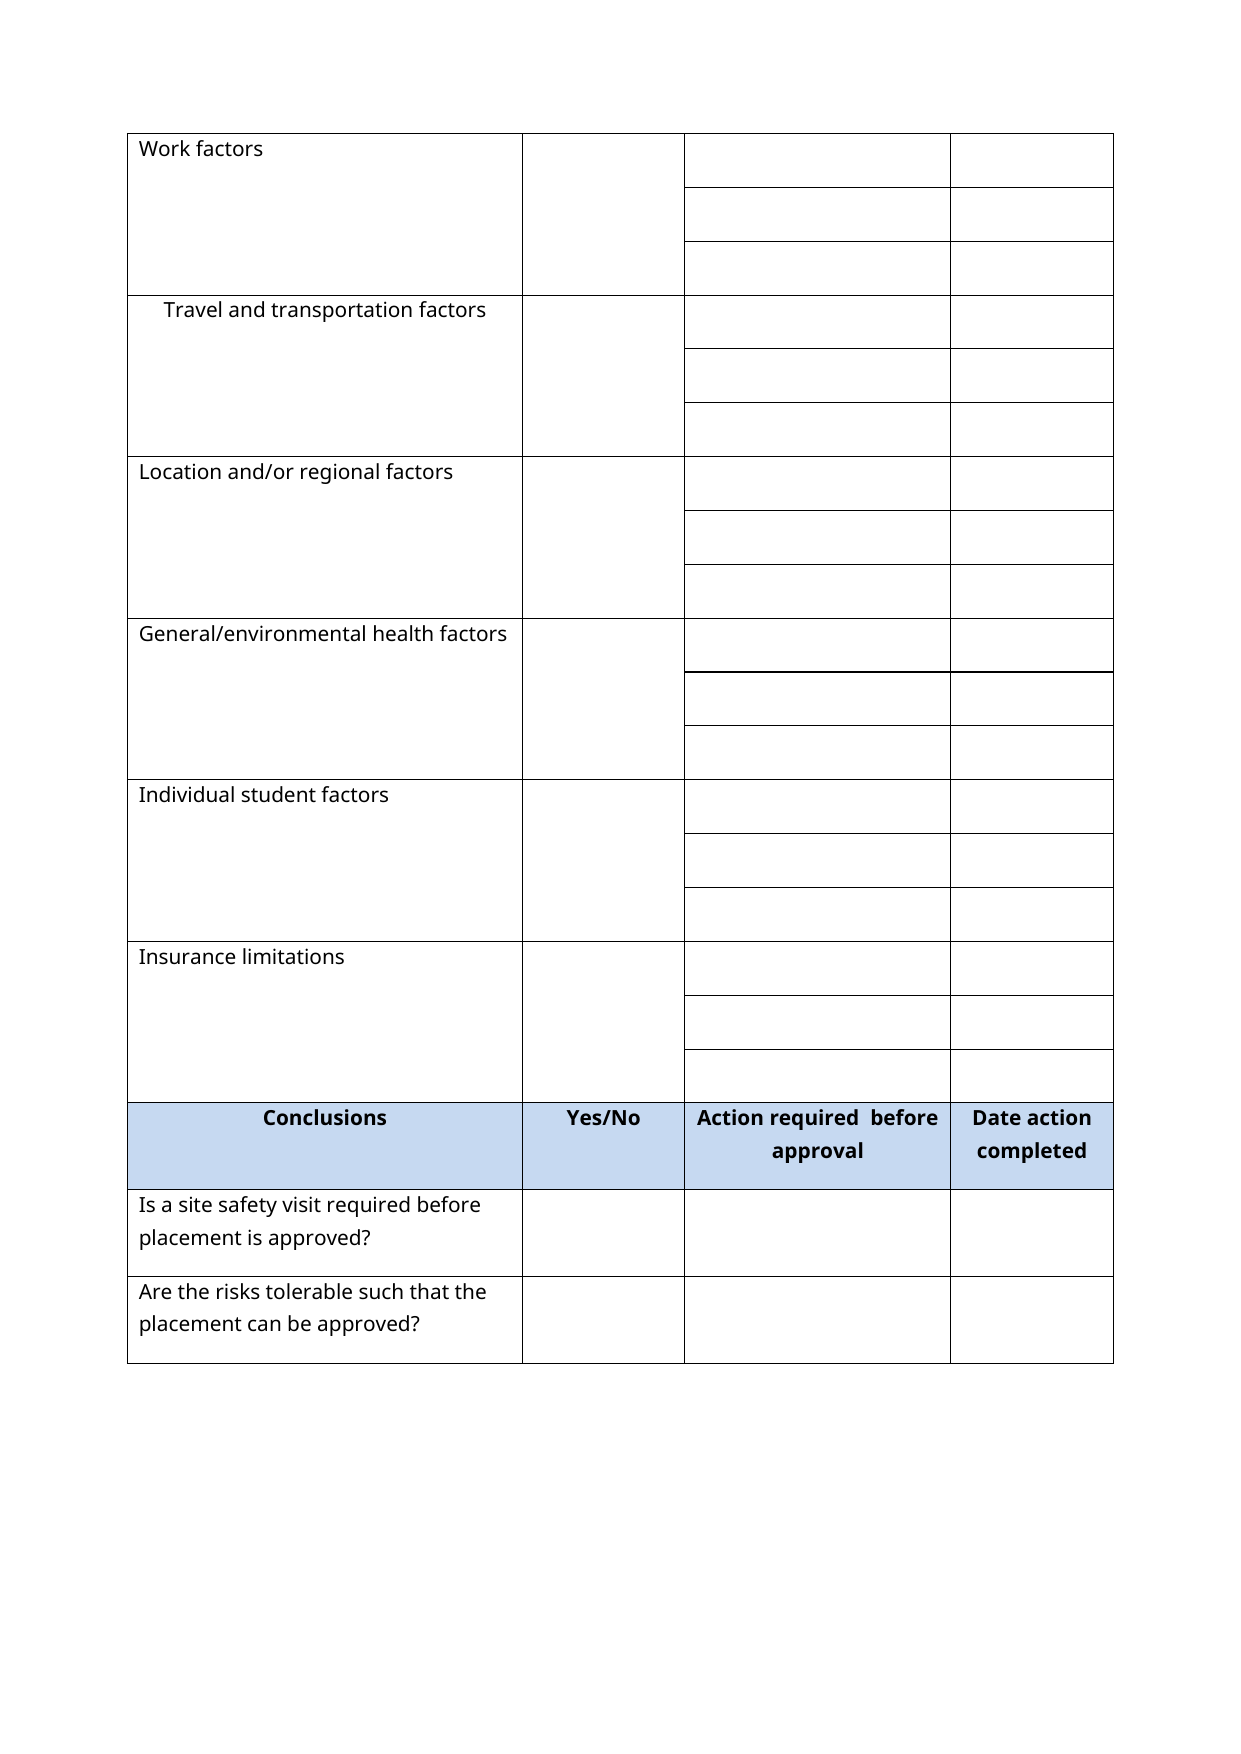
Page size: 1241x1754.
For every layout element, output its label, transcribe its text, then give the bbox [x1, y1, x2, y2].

table_cell [523, 457, 684, 618]
table_cell [685, 188, 950, 241]
table_cell Yes/No [523, 1103, 684, 1189]
table_cell [523, 1190, 684, 1276]
table_cell Individual student factors [128, 780, 522, 941]
table_cell [951, 134, 1113, 187]
table_cell [685, 996, 950, 1048]
table_cell [685, 296, 950, 348]
table_cell Is a site safety visit required before placement is approved? [128, 1190, 522, 1276]
table_cell [523, 942, 684, 1102]
table_cell [685, 942, 950, 994]
table_cell [685, 619, 950, 671]
table_cell [685, 726, 950, 779]
table_cell [951, 1277, 1113, 1363]
table_cell [951, 511, 1113, 564]
table_cell Work factors [128, 134, 522, 294]
table_cell [951, 403, 1113, 456]
table_cell [523, 780, 684, 941]
table_cell Location and/or regional factors [128, 457, 522, 618]
table_cell [951, 349, 1113, 402]
table_cell Travel and transportation factors [128, 296, 522, 456]
table_cell [685, 1050, 950, 1102]
table_cell [685, 457, 950, 510]
table_cell [685, 565, 950, 618]
table_cell [685, 403, 950, 456]
table_cell [951, 726, 1113, 779]
table_cell [951, 888, 1113, 941]
table_cell [523, 296, 684, 456]
table_cell [523, 619, 684, 779]
table_cell [951, 296, 1113, 348]
table_cell [685, 242, 950, 294]
table_cell [951, 457, 1113, 510]
table_cell [685, 888, 950, 941]
table_cell [951, 619, 1113, 671]
table_cell [685, 1277, 950, 1363]
table_cell Action required before approval [685, 1103, 950, 1189]
table_cell [951, 834, 1113, 887]
table_cell [685, 780, 950, 833]
table_cell [685, 349, 950, 402]
table_cell General/environmental health factors [128, 619, 522, 779]
table_cell [951, 242, 1113, 294]
table_cell Insurance limitations [128, 942, 522, 1102]
table_cell [951, 780, 1113, 833]
table_cell Date action completed [951, 1103, 1113, 1189]
table_cell [951, 565, 1113, 618]
table_cell [523, 1277, 684, 1363]
table_cell [523, 134, 684, 294]
table_cell [685, 673, 950, 725]
table_cell Conclusions [128, 1103, 522, 1189]
table_cell [951, 673, 1113, 725]
table_cell [685, 834, 950, 887]
table_cell [685, 511, 950, 564]
table_cell [951, 188, 1113, 241]
table_cell [685, 1190, 950, 1276]
table_cell [951, 996, 1113, 1048]
table_cell Are the risks tolerable such that the placement can be approved? [128, 1277, 522, 1363]
table_cell [951, 1050, 1113, 1102]
table_cell [951, 942, 1113, 994]
table_cell [685, 134, 950, 187]
table_cell [951, 1190, 1113, 1276]
